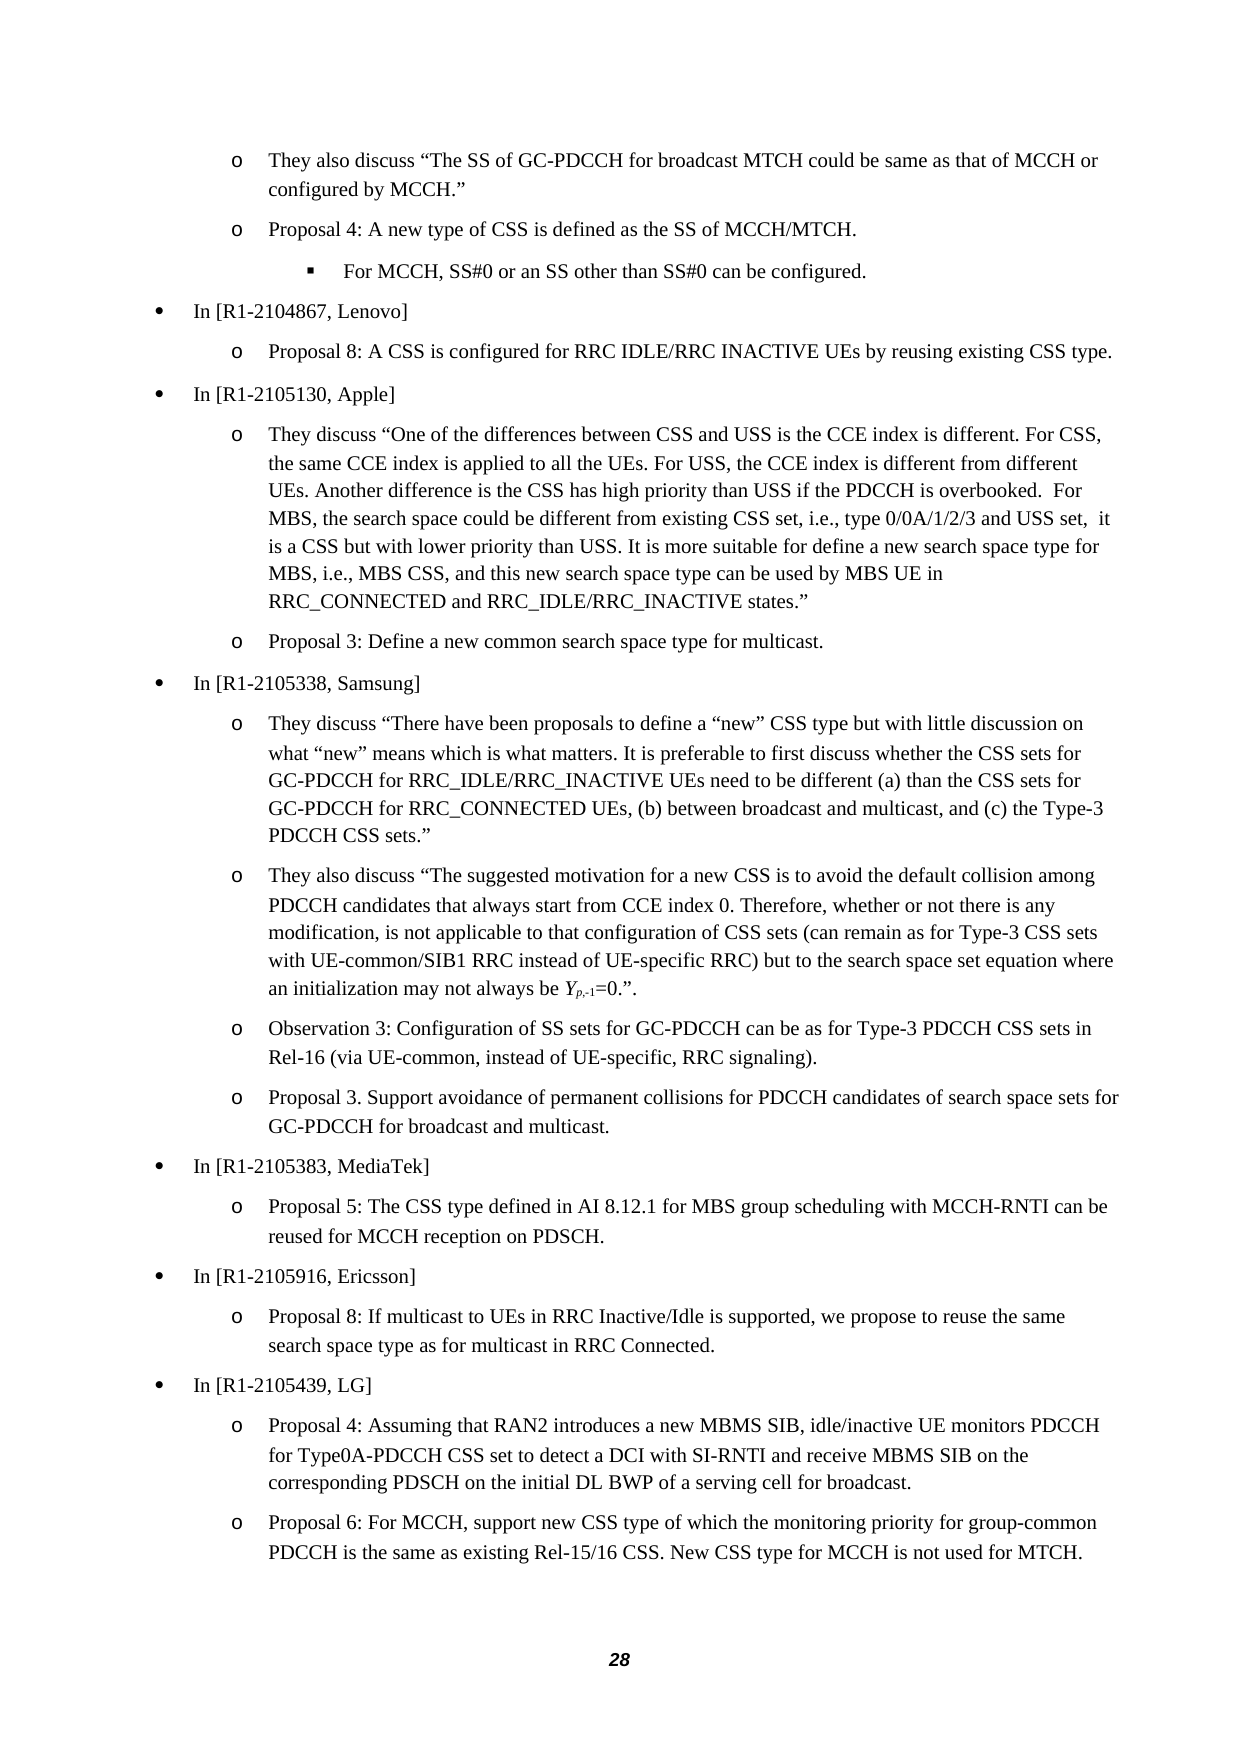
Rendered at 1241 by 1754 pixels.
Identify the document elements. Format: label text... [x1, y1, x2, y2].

list In [R1-2105383, MediaTek] [156, 1154, 1122, 1178]
list Proposal 8: If multicast to UEs in RRC Inactive/Idle is supported, we propose to reuse the same search space type as for multicast in RRC Connected. [231, 1304, 1122, 1357]
list Proposal 4: A new type of CSS is defined as the SS of MCCH/MTCH. [231, 217, 1122, 243]
list In [R1-2105916, Ericsson] [156, 1264, 1122, 1288]
list They also discuss “The suggested motivation for a new CSS is to avoid the default collision among PDCCH candidates that always start from CCE index 0. Therefore, whether or not there is any modification, is not applicable to that configuration of CSS sets (can remain as for Type-3 CSS sets with UE-common/SIB1 RRC instead of UE-specific RRC) but to the search space set equation where an initialization may not always be Yp,-1=0.”. [231, 863, 1122, 999]
list In [R1-2105338, Samsung] [156, 671, 1122, 695]
list Proposal 3. Support avoidance of permanent collisions for PDCCH candidates of search space sets for GC-PDCCH for broadcast and multicast. [231, 1085, 1122, 1138]
list They discuss “One of the differences between CSS and USS is the CCE index is different. For CSS, the same CCE index is applied to all the UEs. For USS, the CCE index is different from different UEs. Another difference is the CSS has high priority than USS if the PDCCH is overbooked. For MBS, the search space could be different from existing CSS set, i.e., type 0/0A/1/2/3 and USS set, it is a CSS but with lower priority than USS. It is more suitable for define a new search space type for MBS, i.e., MBS CSS, and this new search space type can be used by MBS UE in RRC_CONNECTED and RRC_IDLE/RRC_INACTIVE states.” [231, 422, 1122, 613]
list Proposal 4: Assuming that RAN2 introduces a new MBMS SIB, idle/inactive UE monitors PDCCH for Type0A-PDCCH CSS set to detect a DCI with SI-RNTI and receive MBMS SIB on the corresponding PDSCH on the initial DL BWP of a serving cell for broadcast. [231, 1413, 1122, 1494]
list Proposal 8: A CSS is configured for RRC IDLE/RRC INACTIVE UEs by reusing existing CSS type. [231, 339, 1122, 365]
list They discuss “There have been proposals to define a “new” CSS type but with little discussion on what “new” means which is what matters. It is preferable to first discuss whether the CSS sets for GC-PDCCH for RRC_IDLE/RRC_INACTIVE UEs need to be different (a) than the CSS sets for GC-PDCCH for RRC_CONNECTED UEs, (b) between broadcast and multicast, and (c) the Type-3 PDCCH CSS sets.” [231, 711, 1122, 847]
list Proposal 3: Define a new common search space type for multicast. [231, 629, 1122, 655]
list Proposal 5: The CSS type defined in AI 8.12.1 for MBS group scheduling with MCCH-RNTI can be reused for MCCH reception on PDSCH. [231, 1194, 1122, 1248]
list In [R1-2105130, Apple] [156, 381, 1122, 406]
list Observation 3: Configuration of SS sets for GC-PDCCH can be as for Type-3 PDCCH CSS sets in Rel-16 (via UE-common, instead of UE-specific, RRC signaling). [231, 1016, 1122, 1069]
list In [R1-2104867, Lenovo] [156, 299, 1122, 323]
list They also discuss “The SS of GC-PDCCH for broadcast MTCH could be same as that of MCCH or configured by MCCH.” [231, 148, 1122, 201]
list For MCCH, SS#0 or an SS other than SS#0 can be configured. [306, 259, 1122, 283]
list In [R1-2105439, LG] [156, 1373, 1122, 1397]
list Proposal 6: For MCCH, support new CSS type of which the monitoring priority for group-common PDCCH is the same as existing Rel-15/16 CSS. New CSS type for MCCH is not used for MTCH. [231, 1510, 1122, 1564]
